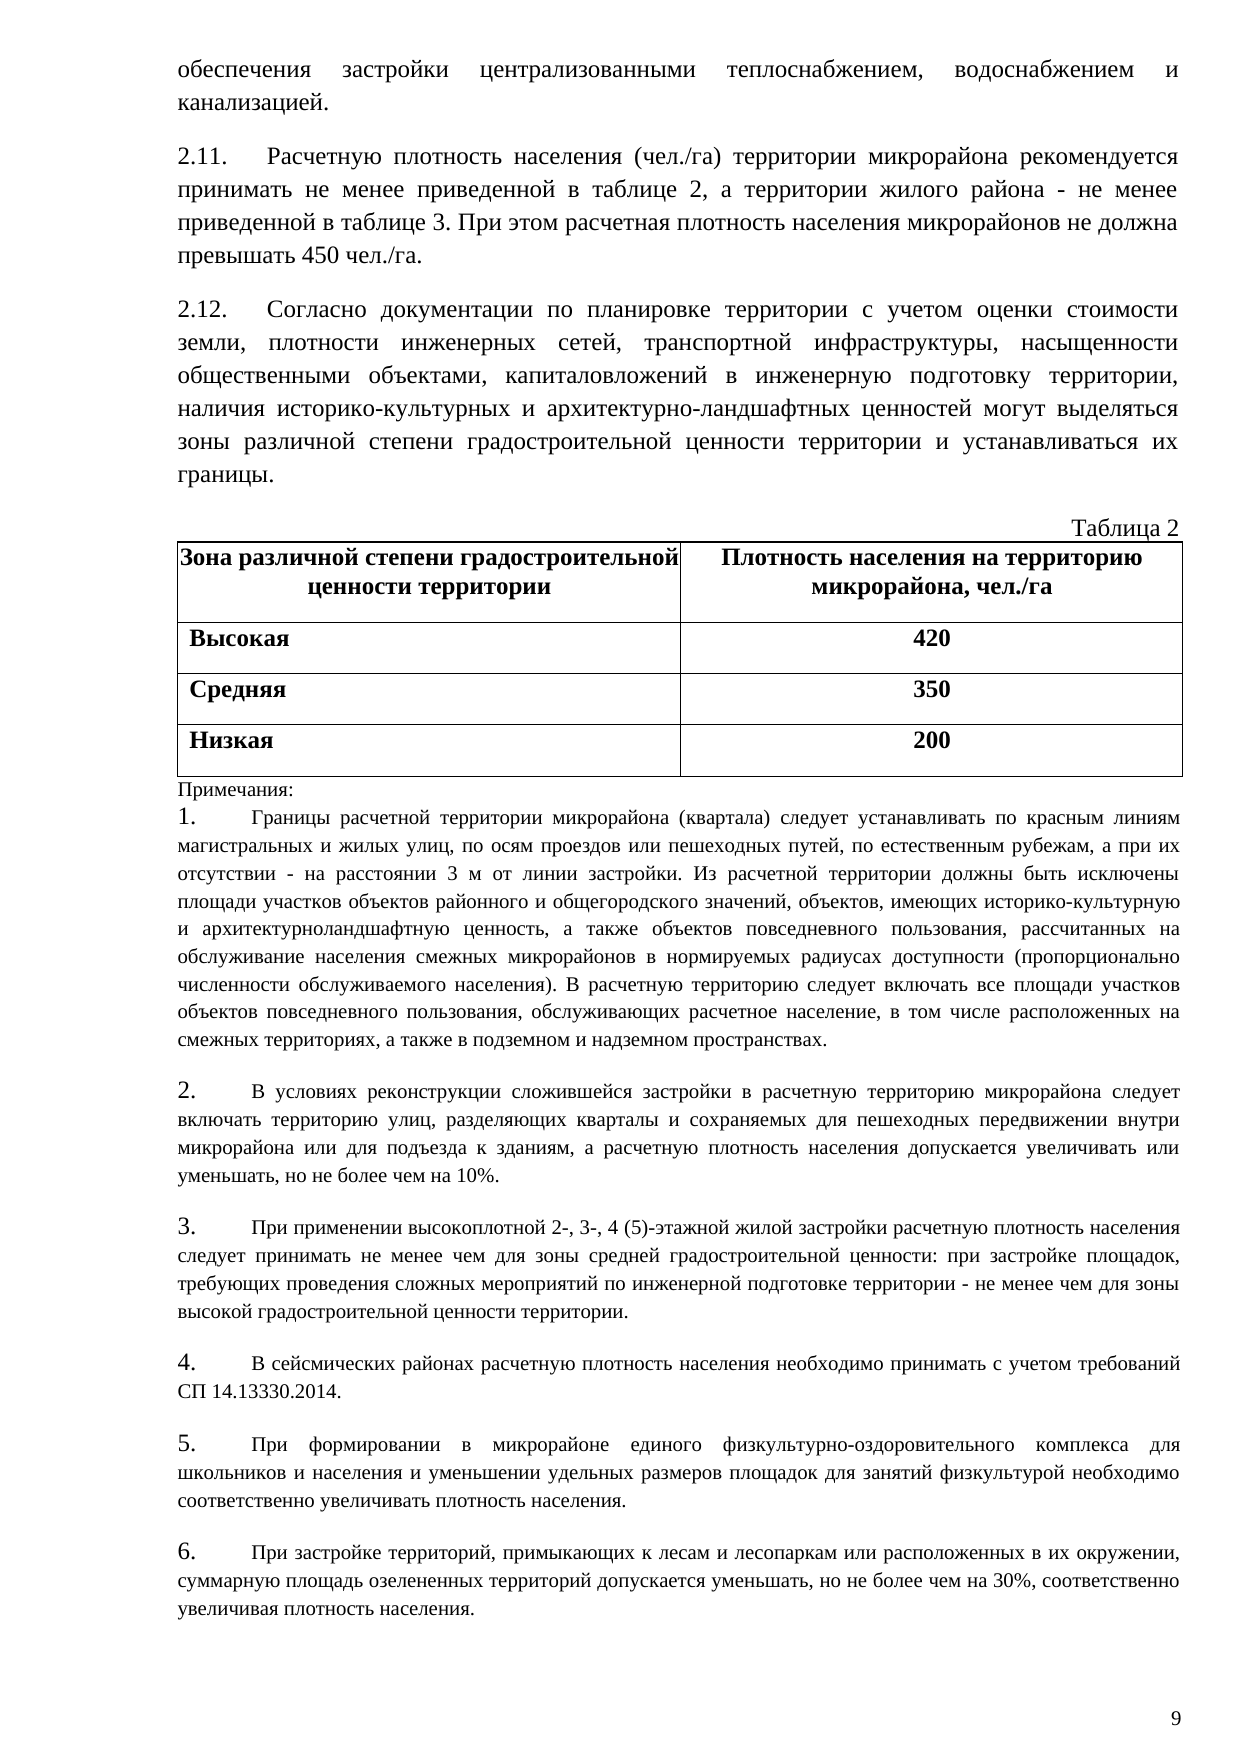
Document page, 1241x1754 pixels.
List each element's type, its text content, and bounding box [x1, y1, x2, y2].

list Согласно документации по планировке территории с учетом оценки стоимости земли, плотности инженерных сетей, транспортной инфраструктуры, насыщенности общественными объектами, капиталовложений в инженерную подготовку территории, наличия историко-культурных и архитектурно-ландшафтных ценностей могут выделяться зоны различной степени градостроительной ценности территории и устанавливаться их границы. [177, 294, 1179, 488]
table_cell 350 [681, 674, 1182, 724]
table_header Зона различной степени градостроительной ценности территории [178, 543, 680, 622]
list Границы расчетной территории микрорайона (квартала) следует устанавливать по красным линиям магистральных и жилых улиц, по осям проездов или пешеходных путей, по естественным рубежам, а при их отсутствии - на расстоянии 3 м от линии застройки. Из расчетной территории должны быть исключены площади участков объектов районного и общегородского значений, объектов, имеющих историко-культурную и архитектурноландшафтную ценность, а также объектов повседневного пользования, рассчитанных на обслуживание населения смежных микрорайонов в нормируемых радиусах доступности (пропорционально численности обслуживаемого населения). В расчетную территорию следует включать все площади участков объектов повседневного пользования, обслуживающих расчетное население, в том числе расположенных на смежных территориях, а также в подземном и надземном пространствах. [177, 801, 1181, 1051]
table_cell 200 [681, 725, 1182, 776]
table_cell 420 [681, 623, 1182, 673]
text Примечания: [177, 777, 1181, 801]
text Таблица 2 [177, 513, 1179, 541]
table_cell Низкая [178, 725, 680, 776]
table_cell Высокая [178, 623, 680, 673]
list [177, 54, 1179, 116]
list При применении высокоплотной 2-, 3-, 4 (5)-этажной жилой застройки расчетную плотность населения следует принимать не менее чем для зоны средней градостроительной ценности: при застройке площадок, требующих проведения сложных мероприятий по инженерной подготовке территории - не менее чем для зоны высокой градостроительной ценности территории. [177, 1211, 1181, 1323]
table_cell Средняя [178, 674, 680, 724]
list При застройке территорий, примыкающих к лесам и лесопаркам или расположенных в их окружении, суммарную площадь озелененных территорий допускается уменьшать, но не более чем на 30%, соответственно увеличивая плотность населения. [177, 1536, 1181, 1620]
list Расчетную плотность населения (чел./га) территории микрорайона рекомендуется принимать не менее приведенной в таблице 2, а территории жилого района - не менее приведенной в таблице 3. При этом расчетная плотность населения микрорайонов не должна превышать 450 чел./га. [177, 141, 1179, 269]
list В сейсмических районах расчетную плотность населения необходимо принимать с учетом требований СП 14.13330.2014. [177, 1347, 1181, 1403]
list В условиях реконструкции сложившейся застройки в расчетную территорию микрорайона следует включать территорию улиц, разделяющих кварталы и сохраняемых для пешеходных передвижении внутри микрорайона или для подъезда к зданиям, а расчетную плотность населения допускается увеличивать или уменьшать, но не более чем на 10%. [177, 1075, 1181, 1187]
list При формировании в микрорайоне единого физкультурно-оздоровительного комплекса для школьников и населения и уменьшении удельных размеров площадок для занятий физкультурой необходимо соответственно увеличивать плотность населения. [177, 1428, 1181, 1512]
table_header Плотность населения на территорию микрорайона, чел./га [681, 543, 1182, 622]
